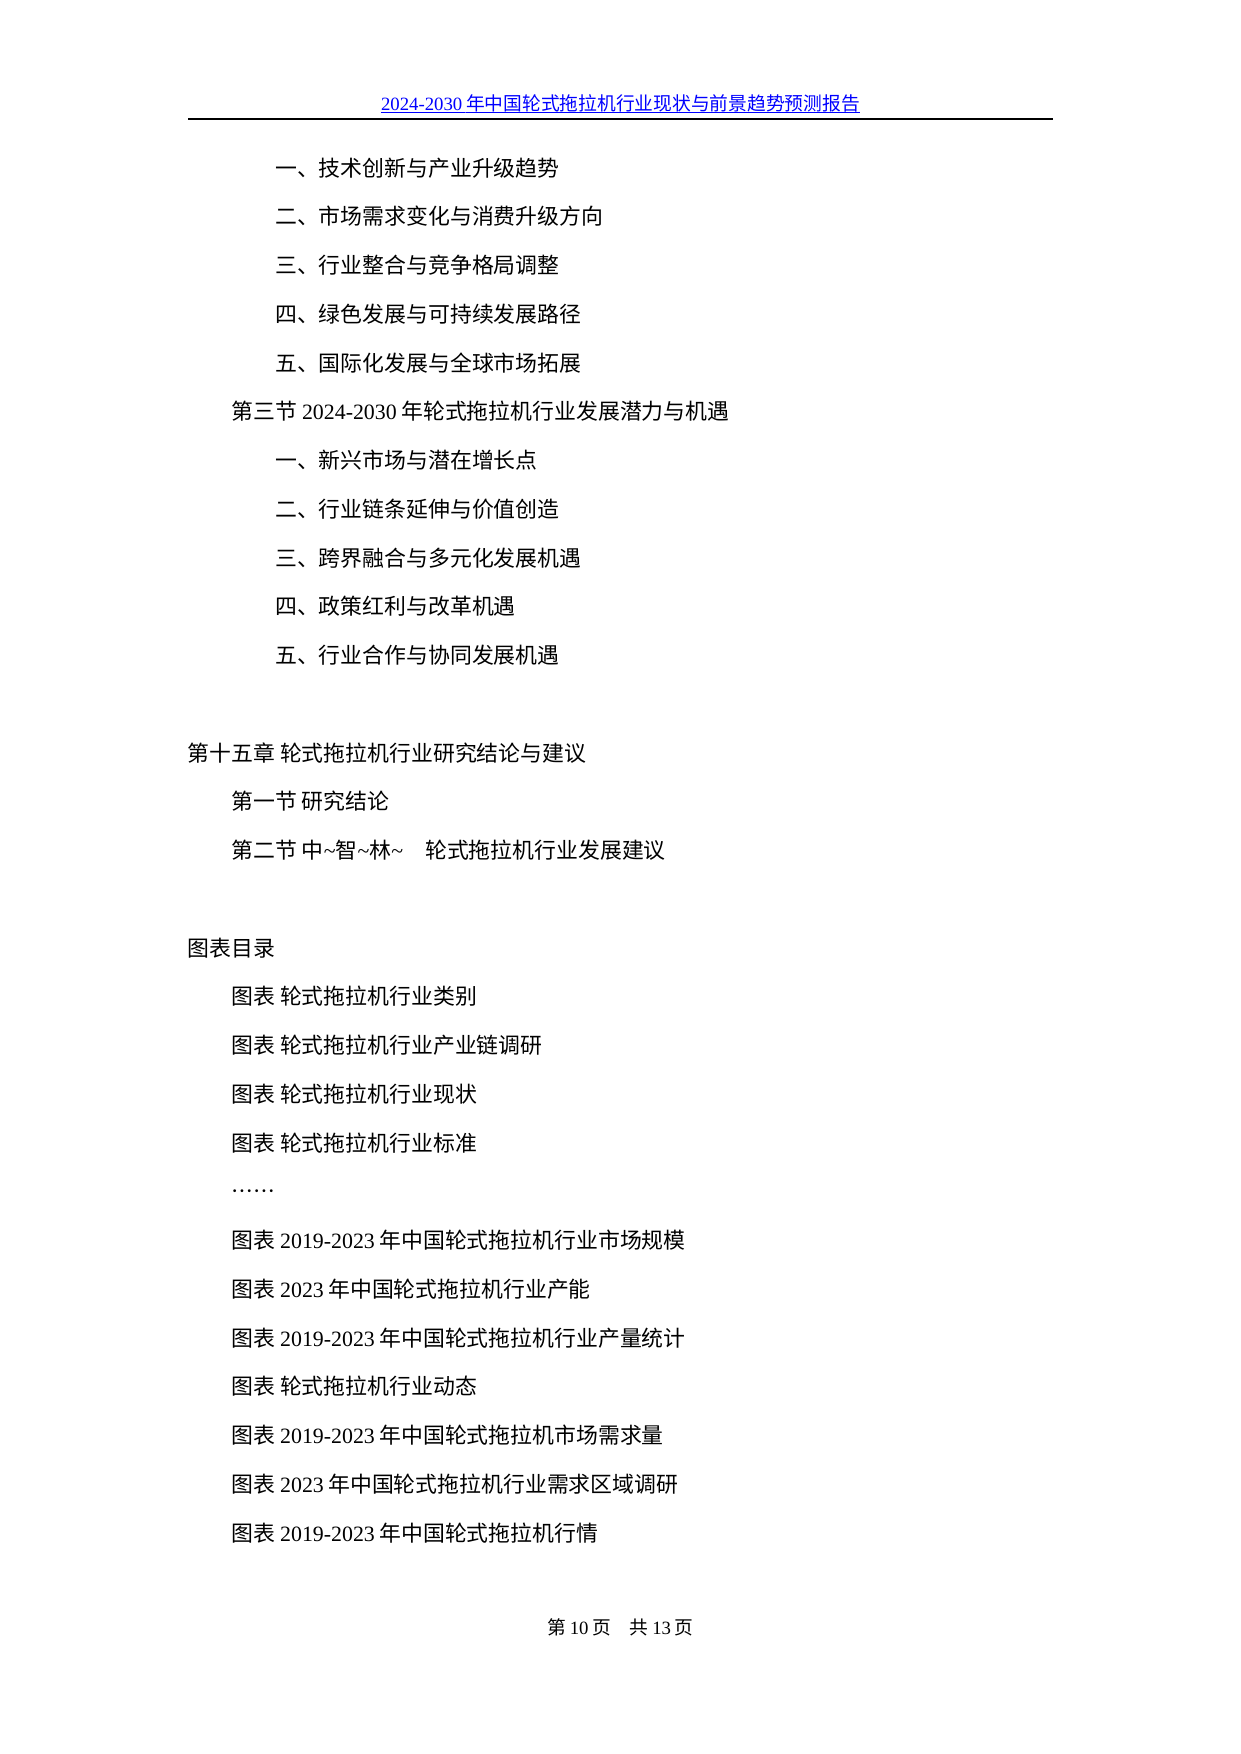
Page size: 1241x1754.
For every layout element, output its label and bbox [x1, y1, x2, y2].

text [187, 150, 1053, 1548]
